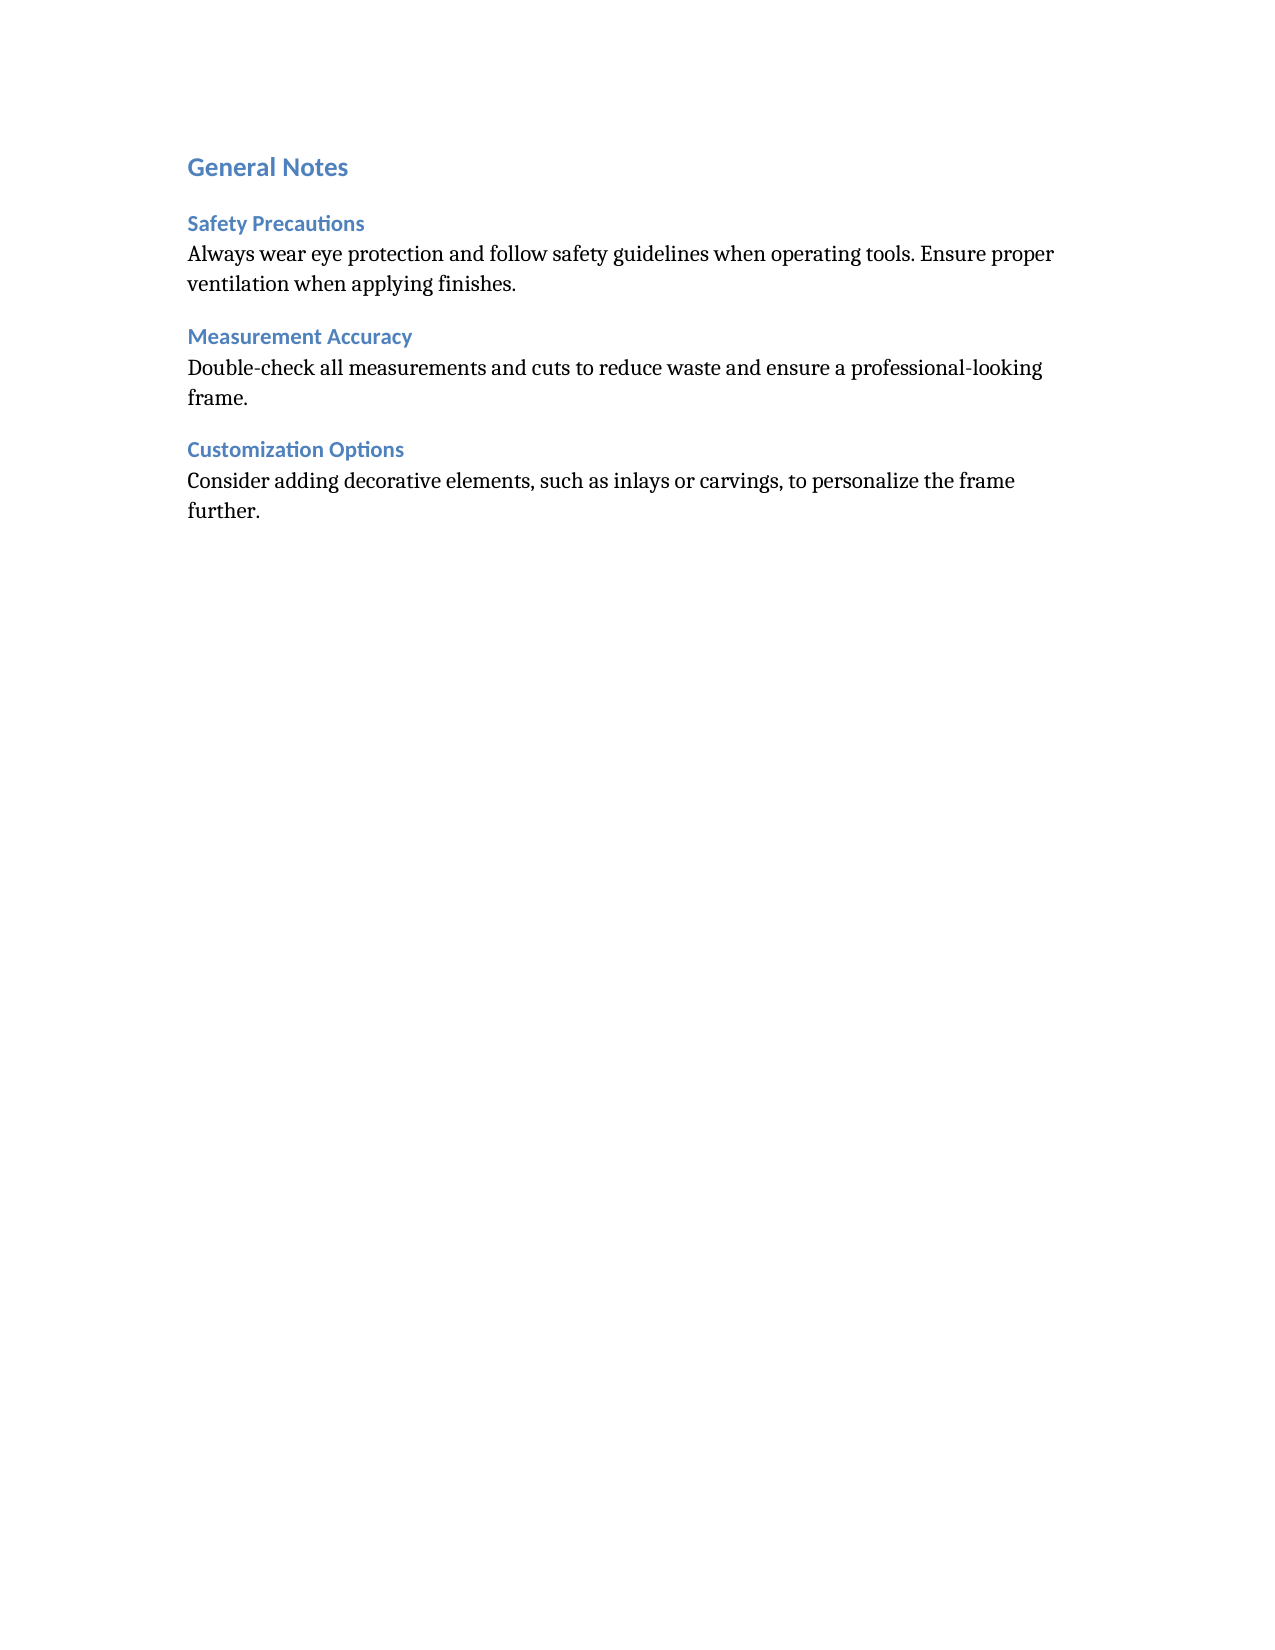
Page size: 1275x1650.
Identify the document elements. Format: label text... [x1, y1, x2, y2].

subtitle Measurement Accuracy [187, 322, 1087, 350]
text Double-check all measurements and cuts to reduce waste and ensure a professional-looking frame. [187, 354, 1087, 411]
text Always wear eye protection and follow safety guidelines when operating tools. Ensure proper ventilation when applying finishes. [187, 241, 1087, 297]
subtitle Customization Options [187, 436, 1087, 464]
text Consider adding decorative elements, such as inlays or carvings, to personalize the frame further. [187, 468, 1087, 524]
subtitle Safety Precautions [187, 209, 1087, 237]
subtitle General Notes [187, 150, 1087, 183]
